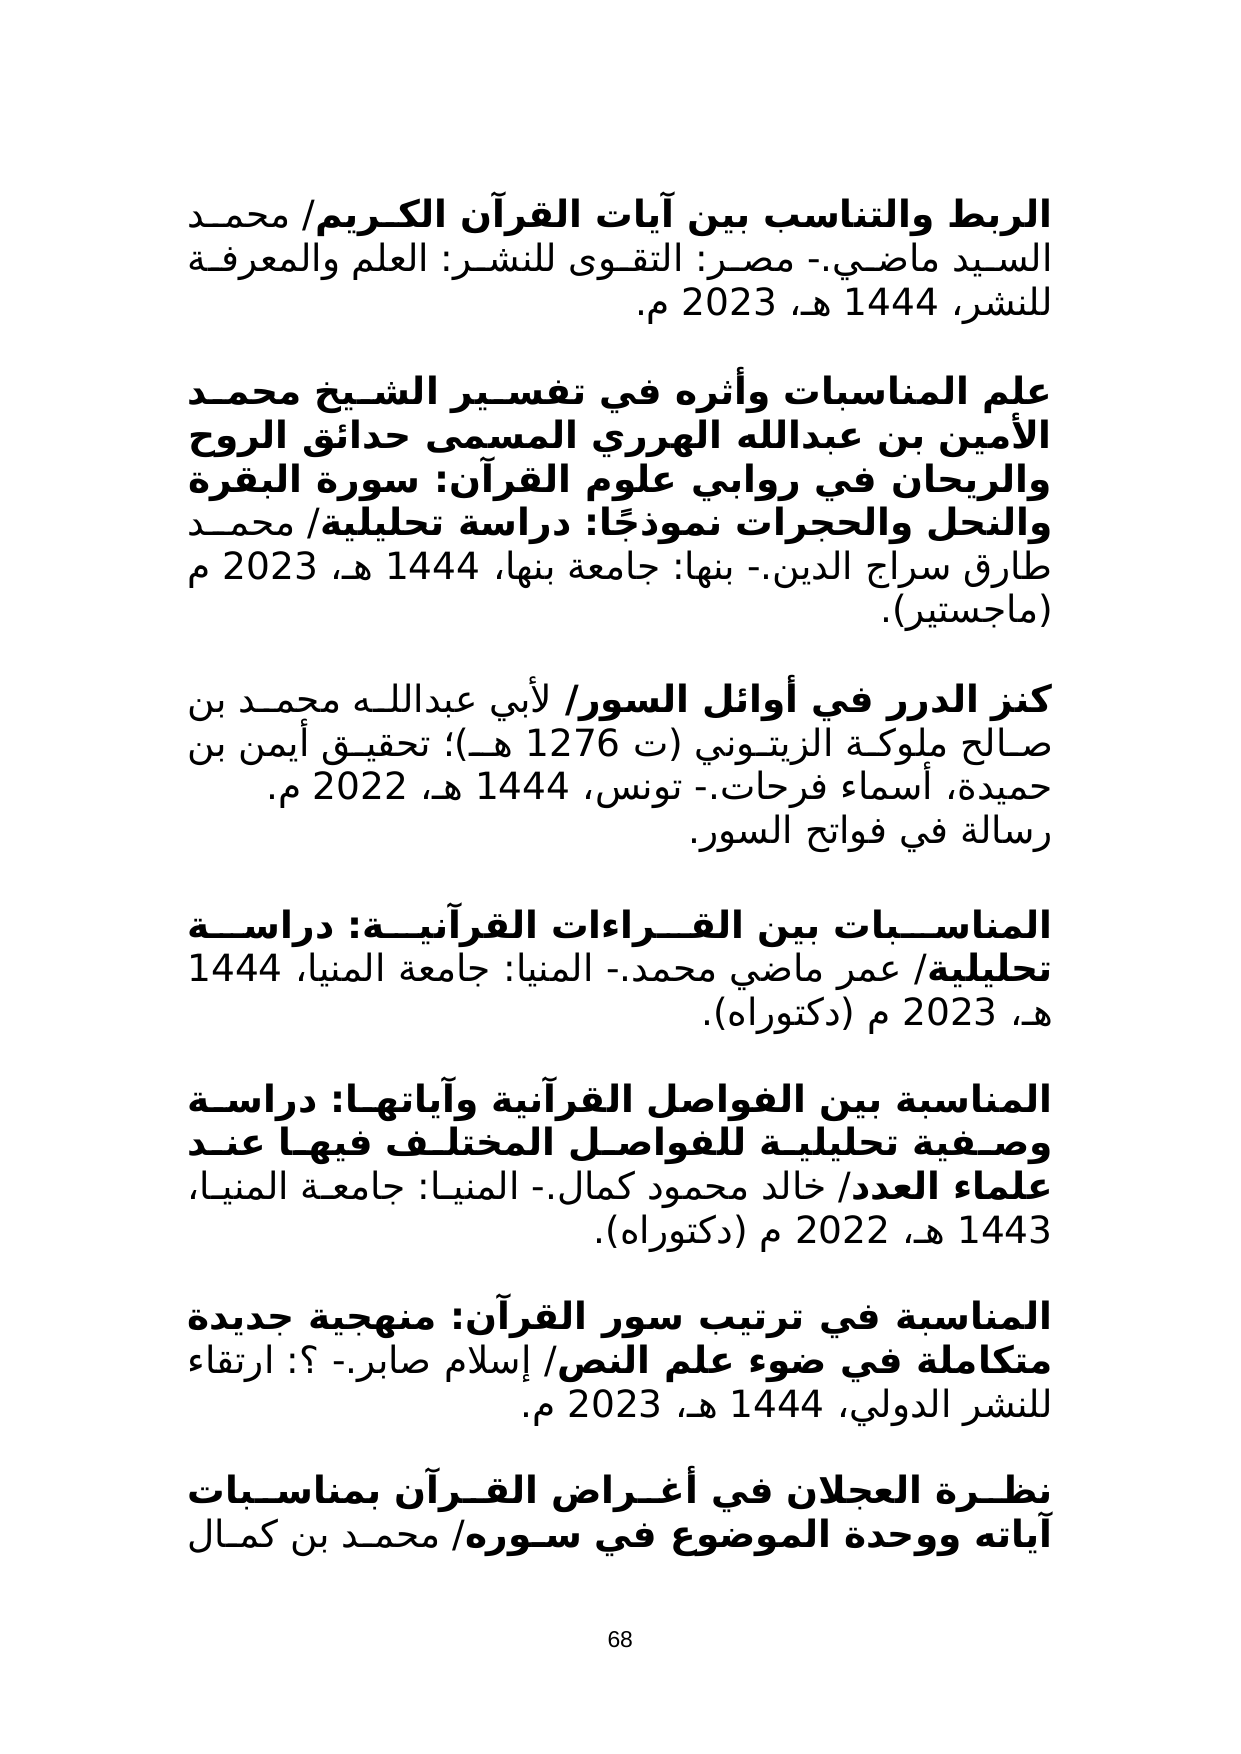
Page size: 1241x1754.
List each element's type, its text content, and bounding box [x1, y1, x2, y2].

text المناسبات بين القراءات القرآنية: دراسة تحليلية/ عمر ماضي محمد.- المنيا: جامعة المنيا، 1444 هـ، 2023 م (دكتوراه). [187, 903, 1053, 1034]
text الربط والتناسب بين آيات القرآن الكريم/ محمد السيد ماضي.- مصر: التقوى للنشر: العلم والمعرفة للنشر، 1444 هـ، 2023 م. [187, 193, 1053, 324]
text المناسبة بين الفواصل القرآنية وآياتها: دراسة وصفية تحليلية للفواصل المختلف فيها عند علماء العدد/ خالد محمود كمال.- المنيا: جامعة المنيا، 1443 هـ، 2022 م (دكتوراه). [187, 1077, 1053, 1252]
text كنز الدرر في أوائل السور/ لأبي عبدالله محمد بن صالح ملوكة الزيتوني (ت 1276 هـ)؛ تحقيق أيمن بن حميدة، أسماء فرحات.- تونس، 1444 هـ، 2022 م. [187, 678, 1053, 808]
text رسالة في فواتح السور. [187, 808, 1053, 852]
text المناسبة في ترتيب سور القرآن: منهجية جديدة متكاملة في ضوء علم النص/ إسلام صابر.- ؟: ارتقاء للنشر الدولي، 1444 هـ، 2023 م. [187, 1295, 1053, 1426]
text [187, 1469, 1053, 1556]
text علم المناسبات وأثره في تفسير الشيخ محمد الأمين بن عبدالله الهرري المسمى حدائق الروح والريحان في روابي علوم القرآن: سورة البقرة والنحل والحجرات نموذجًا: دراسة تحليلية/ محمد طارق سراج الدين.- بنها: جامعة بنها، 1444 هـ، 2023 م (ماجستير). [187, 370, 1053, 632]
